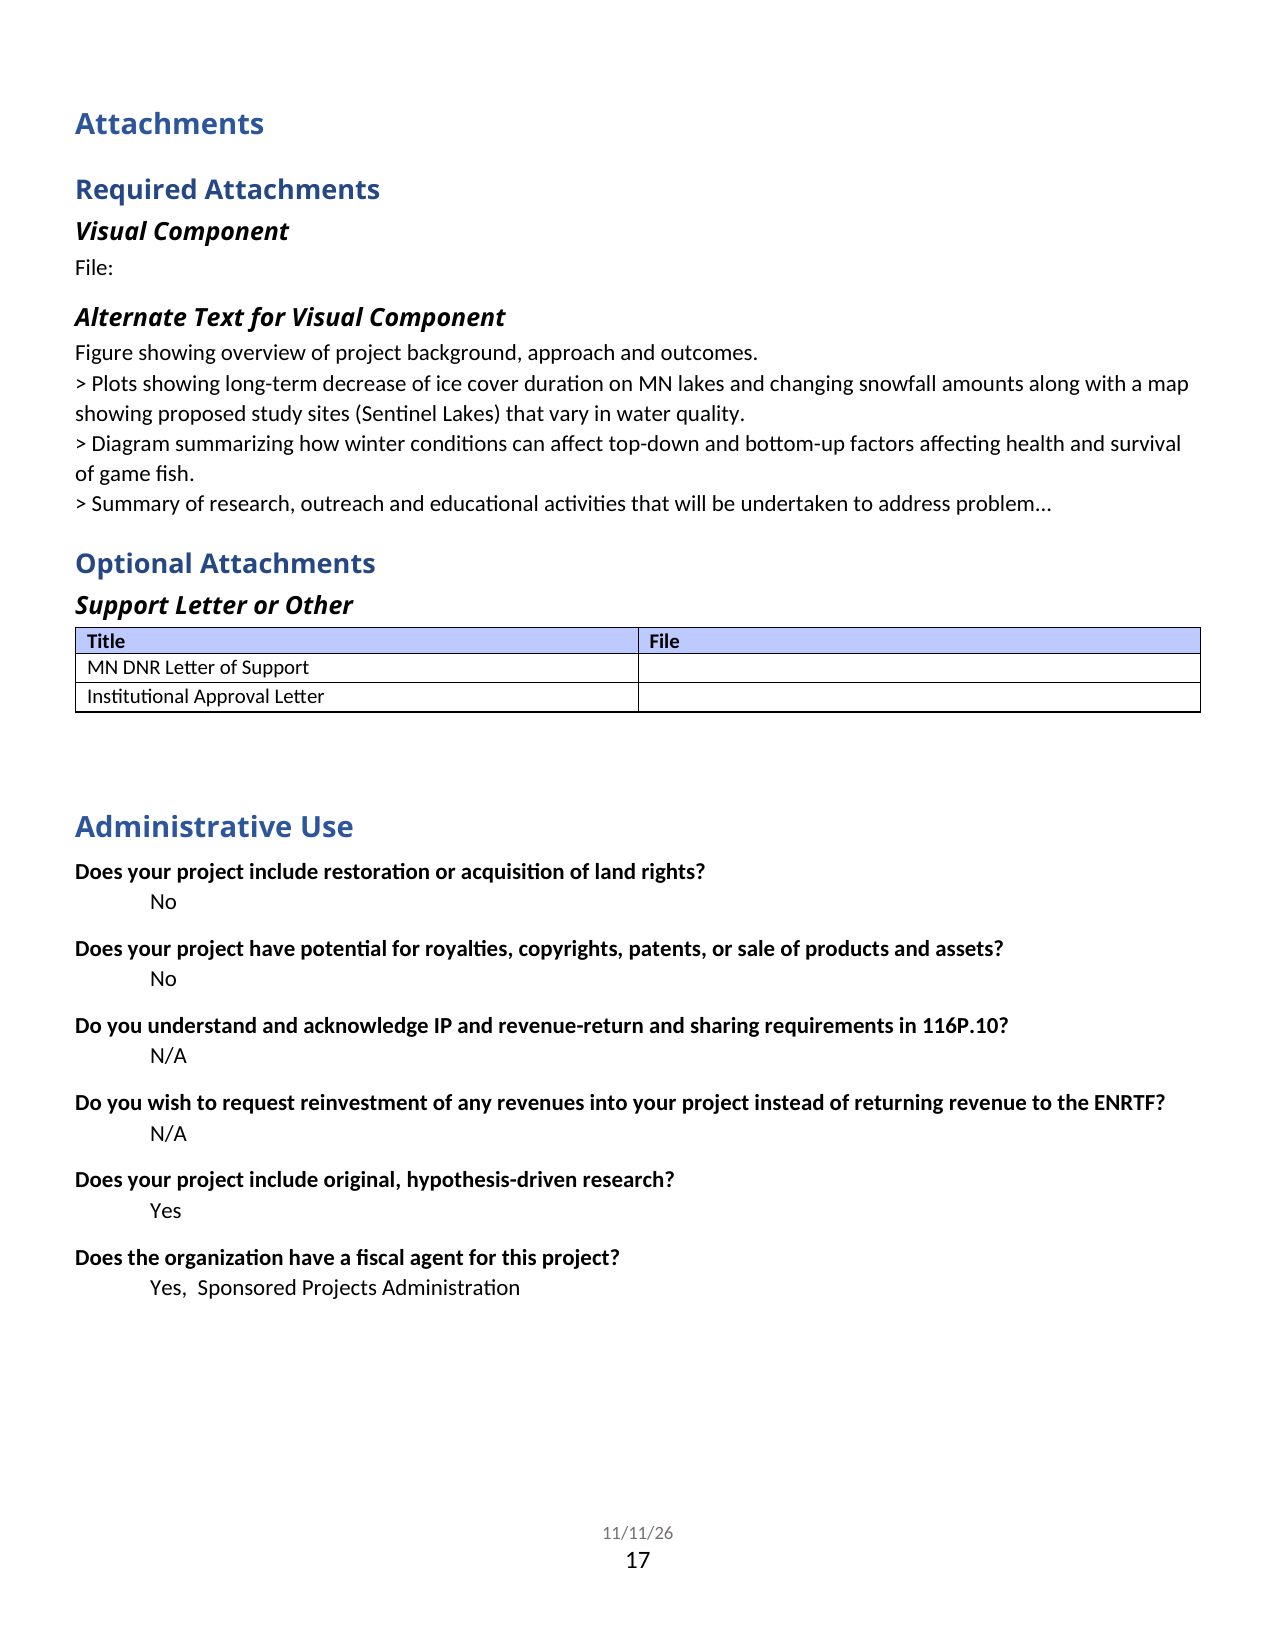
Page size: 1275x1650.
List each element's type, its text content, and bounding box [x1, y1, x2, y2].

subtitle Required Attachments [75, 171, 1200, 208]
text Do you understand and acknowledge IP and revenue-return and sharing requirements in 116P.10? N/A [75, 1011, 1200, 1070]
subtitle Attachments [75, 103, 1200, 143]
table_cell MN DNR Letter of Support [76, 654, 638, 682]
table_header Title [76, 628, 638, 653]
table_cell [639, 683, 1200, 711]
text Does your project include restoration or acquisition of land rights? No [75, 857, 1200, 916]
subtitle Administrative Use [75, 806, 1200, 846]
text File: [75, 253, 1200, 281]
subtitle Visual Component [75, 214, 1200, 248]
table_cell [639, 654, 1200, 682]
text Does your project have potential for royalties, copyrights, patents, or sale of products and assets? No [75, 934, 1200, 993]
subtitle Support Letter or Other [75, 588, 1200, 622]
subtitle Optional Attachments [75, 545, 1200, 582]
text Does your project include original, hypothesis-driven research? Yes [75, 1166, 1200, 1224]
subtitle Alternate Text for Visual Component [75, 300, 1200, 334]
text Do you wish to request reinvestment of any revenues into your project instead of returning revenue to the ENRTF? N/A [75, 1088, 1200, 1147]
table_header File [639, 628, 1200, 653]
text Does the organization have a fiscal agent for this project? Yes, Sponsored Projects Administration [75, 1243, 1200, 1301]
text Figure showing overview of project background, approach and outcomes. > Plots showing long-term decrease of ice cover duration on MN lakes and changing snowfall amounts along with a map showing proposed study sites (Sentinel Lakes) that vary in water quality. > Diagram summarizing how winter conditions can affect top-down and bottom-up factors affecting health and survival of game fish. > Summary of research, outreach and educational activities that will be undertaken to address problem... [75, 338, 1200, 518]
table_cell Institutional Approval Letter [76, 683, 638, 711]
